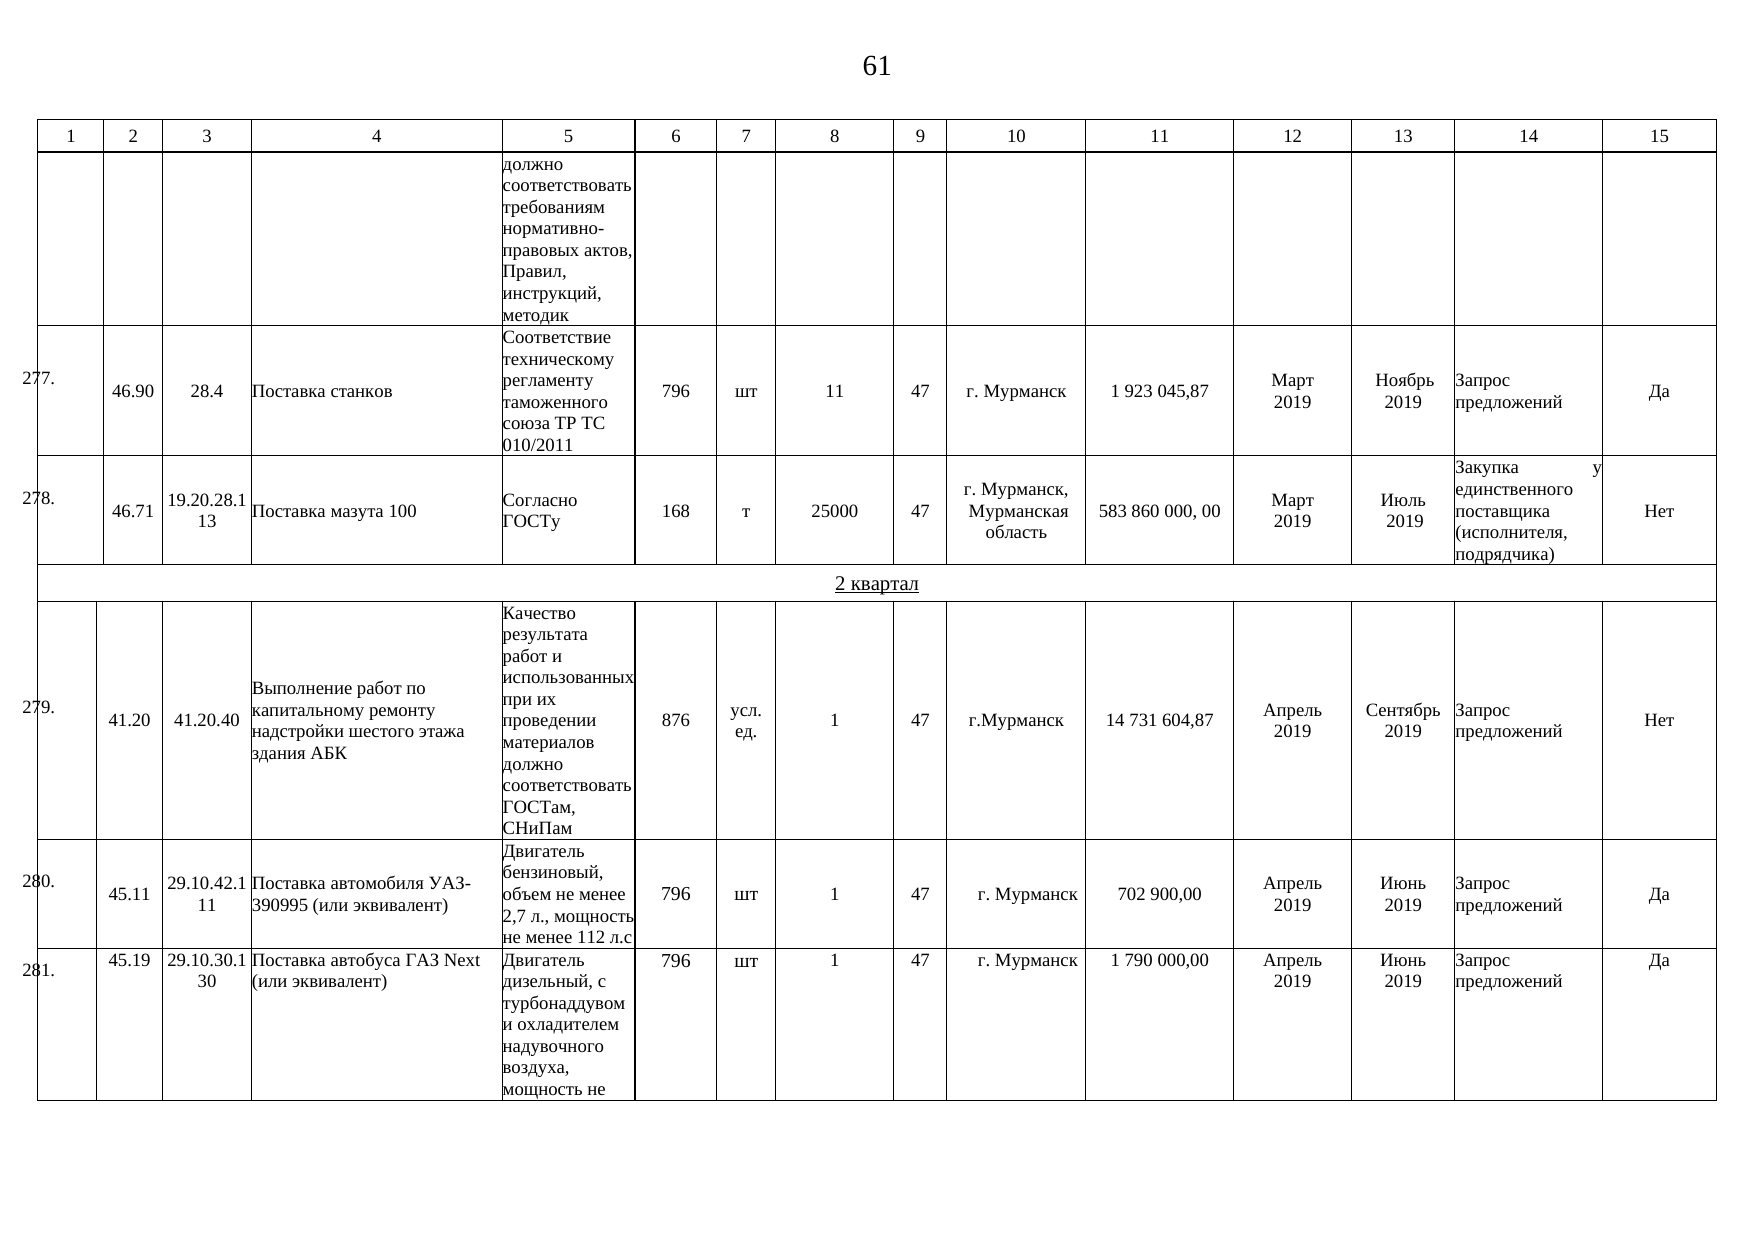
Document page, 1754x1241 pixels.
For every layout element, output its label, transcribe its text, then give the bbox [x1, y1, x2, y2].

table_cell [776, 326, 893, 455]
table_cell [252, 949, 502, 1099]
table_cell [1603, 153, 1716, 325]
table_header 13 [1352, 120, 1454, 151]
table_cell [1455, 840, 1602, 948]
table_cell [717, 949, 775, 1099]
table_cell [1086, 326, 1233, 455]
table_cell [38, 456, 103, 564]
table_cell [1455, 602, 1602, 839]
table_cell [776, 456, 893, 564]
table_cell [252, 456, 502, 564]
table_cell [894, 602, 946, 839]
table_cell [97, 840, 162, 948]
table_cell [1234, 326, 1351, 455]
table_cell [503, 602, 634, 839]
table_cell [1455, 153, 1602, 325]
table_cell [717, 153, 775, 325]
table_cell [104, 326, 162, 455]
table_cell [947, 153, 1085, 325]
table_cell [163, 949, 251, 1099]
table_header 6 [636, 120, 716, 151]
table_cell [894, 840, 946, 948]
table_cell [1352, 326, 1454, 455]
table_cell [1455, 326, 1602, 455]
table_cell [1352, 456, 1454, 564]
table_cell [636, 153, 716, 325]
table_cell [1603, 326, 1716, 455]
table_header 11 [1086, 120, 1233, 151]
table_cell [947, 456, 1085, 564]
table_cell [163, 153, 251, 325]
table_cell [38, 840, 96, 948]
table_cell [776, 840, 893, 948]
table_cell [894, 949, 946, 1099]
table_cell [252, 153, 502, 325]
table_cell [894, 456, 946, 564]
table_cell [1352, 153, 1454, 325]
table_header 8 [776, 120, 893, 151]
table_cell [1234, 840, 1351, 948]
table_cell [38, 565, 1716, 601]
table_header 3 [163, 120, 251, 151]
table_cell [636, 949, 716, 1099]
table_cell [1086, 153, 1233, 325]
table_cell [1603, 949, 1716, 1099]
table_header 14 [1455, 120, 1602, 151]
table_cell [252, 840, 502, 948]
table_header 12 [1234, 120, 1351, 151]
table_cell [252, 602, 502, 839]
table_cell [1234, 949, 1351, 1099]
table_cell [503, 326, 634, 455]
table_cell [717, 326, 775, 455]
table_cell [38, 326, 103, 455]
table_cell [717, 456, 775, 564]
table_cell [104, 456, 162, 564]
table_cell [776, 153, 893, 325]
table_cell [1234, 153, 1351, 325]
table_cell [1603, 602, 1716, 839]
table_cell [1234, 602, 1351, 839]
table_header 9 [894, 120, 946, 151]
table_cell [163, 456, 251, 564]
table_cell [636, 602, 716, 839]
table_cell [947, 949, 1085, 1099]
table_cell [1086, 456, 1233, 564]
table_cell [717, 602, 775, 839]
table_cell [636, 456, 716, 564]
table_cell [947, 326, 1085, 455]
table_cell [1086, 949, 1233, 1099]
table_header 5 [503, 120, 634, 151]
table_header 10 [947, 120, 1085, 151]
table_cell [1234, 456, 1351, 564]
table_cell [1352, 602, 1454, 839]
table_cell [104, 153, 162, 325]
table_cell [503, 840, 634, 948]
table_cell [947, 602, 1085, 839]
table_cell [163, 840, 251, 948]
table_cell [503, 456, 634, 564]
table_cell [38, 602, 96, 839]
table_header 15 [1603, 120, 1716, 151]
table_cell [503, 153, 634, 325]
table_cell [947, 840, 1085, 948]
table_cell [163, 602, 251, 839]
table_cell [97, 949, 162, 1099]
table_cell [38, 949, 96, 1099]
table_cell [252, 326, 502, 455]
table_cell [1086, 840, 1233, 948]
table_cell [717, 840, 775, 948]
table_header 2 [104, 120, 162, 151]
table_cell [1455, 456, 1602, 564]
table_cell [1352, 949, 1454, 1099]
table_header 1 [38, 120, 103, 151]
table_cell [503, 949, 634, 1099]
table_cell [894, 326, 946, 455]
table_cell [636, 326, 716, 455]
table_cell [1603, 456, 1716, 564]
table_header 7 [717, 120, 775, 151]
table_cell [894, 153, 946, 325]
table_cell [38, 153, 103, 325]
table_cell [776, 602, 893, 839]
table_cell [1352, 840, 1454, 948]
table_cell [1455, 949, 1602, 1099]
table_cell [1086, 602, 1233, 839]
table_header 4 [252, 120, 502, 151]
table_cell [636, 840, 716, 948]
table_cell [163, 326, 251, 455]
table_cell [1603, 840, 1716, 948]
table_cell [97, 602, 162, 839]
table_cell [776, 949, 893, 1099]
